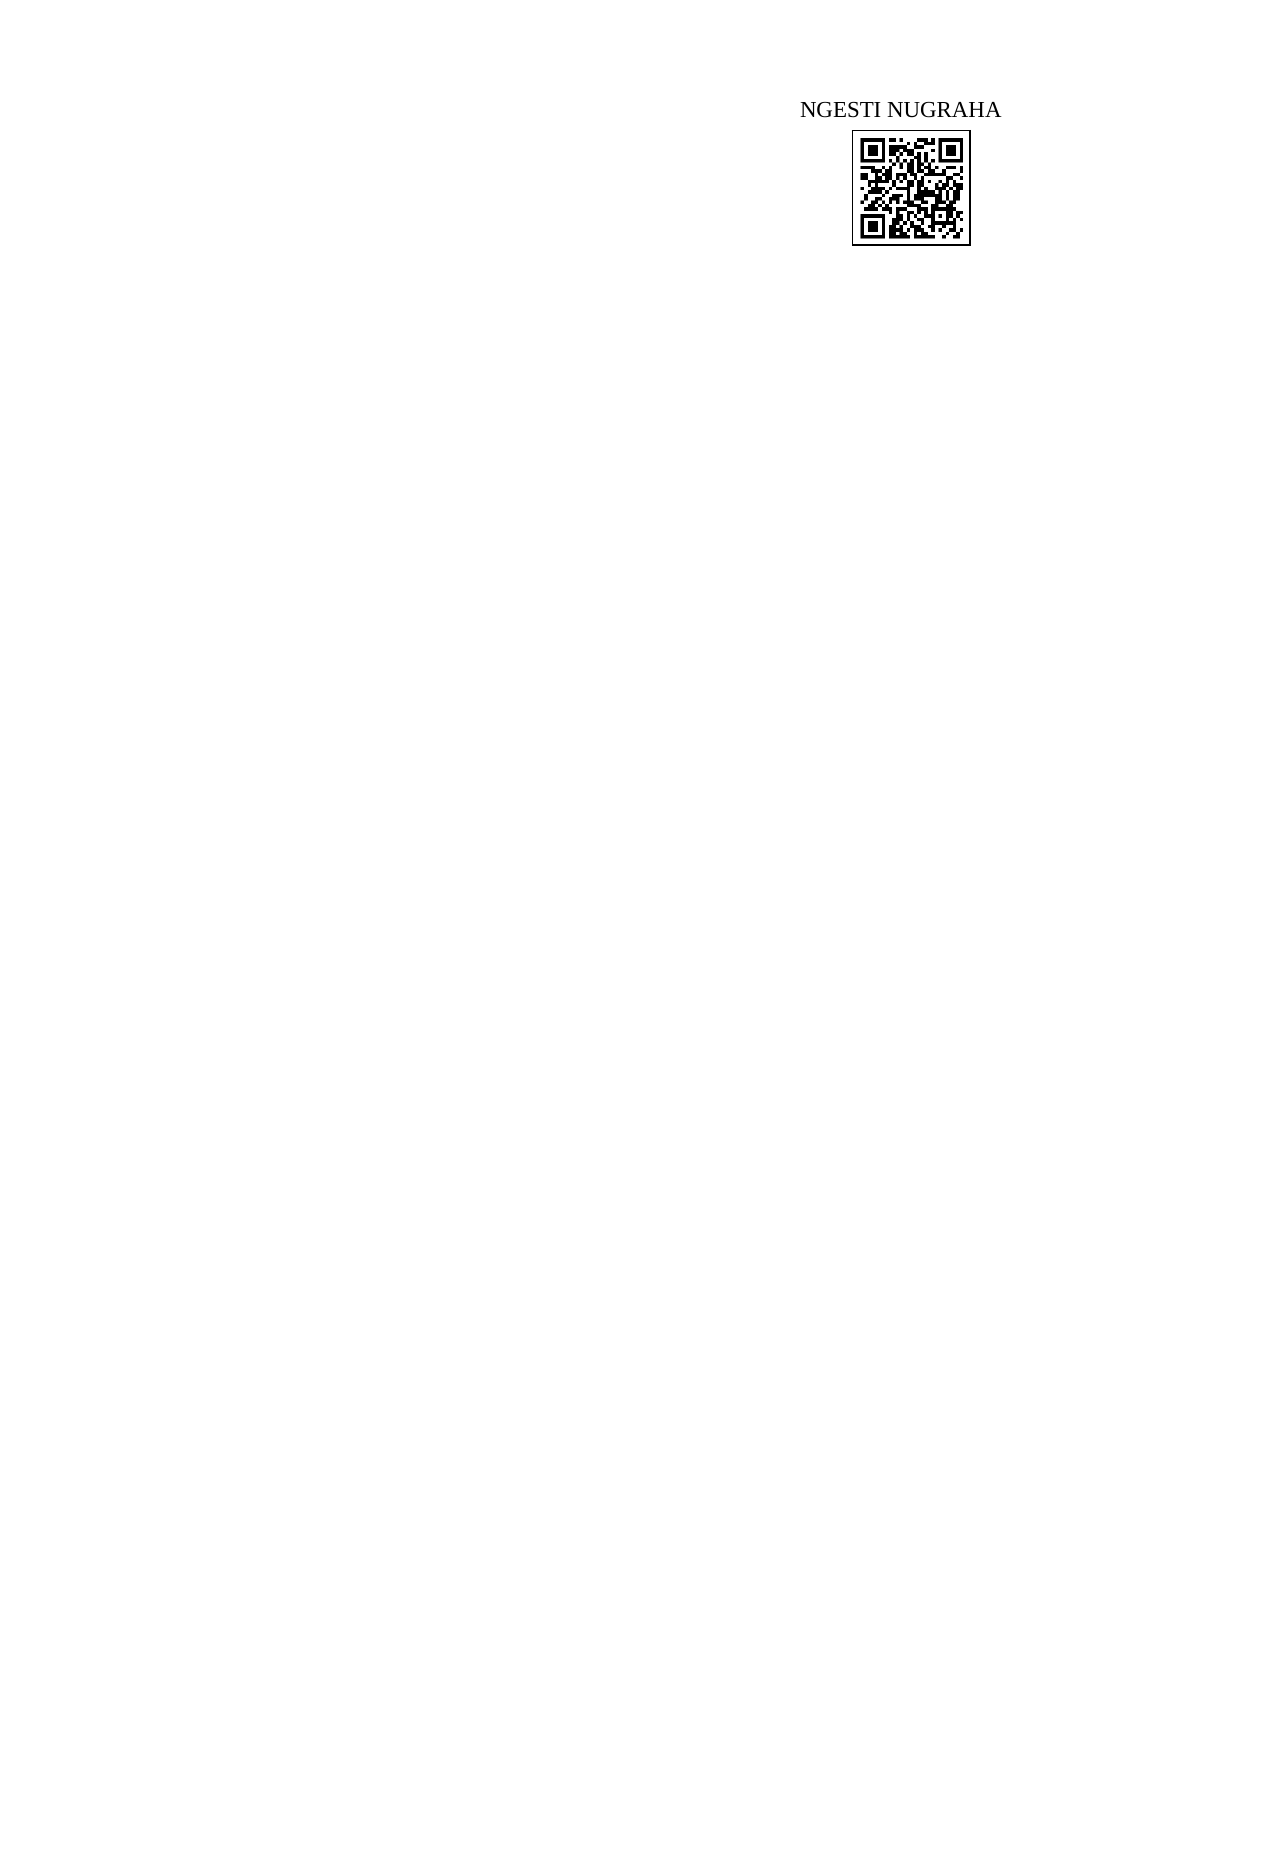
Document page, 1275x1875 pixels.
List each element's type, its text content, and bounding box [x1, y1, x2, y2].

list NGESTI NUGRAHA [750, 96, 1125, 122]
picture [853, 131, 969, 244]
